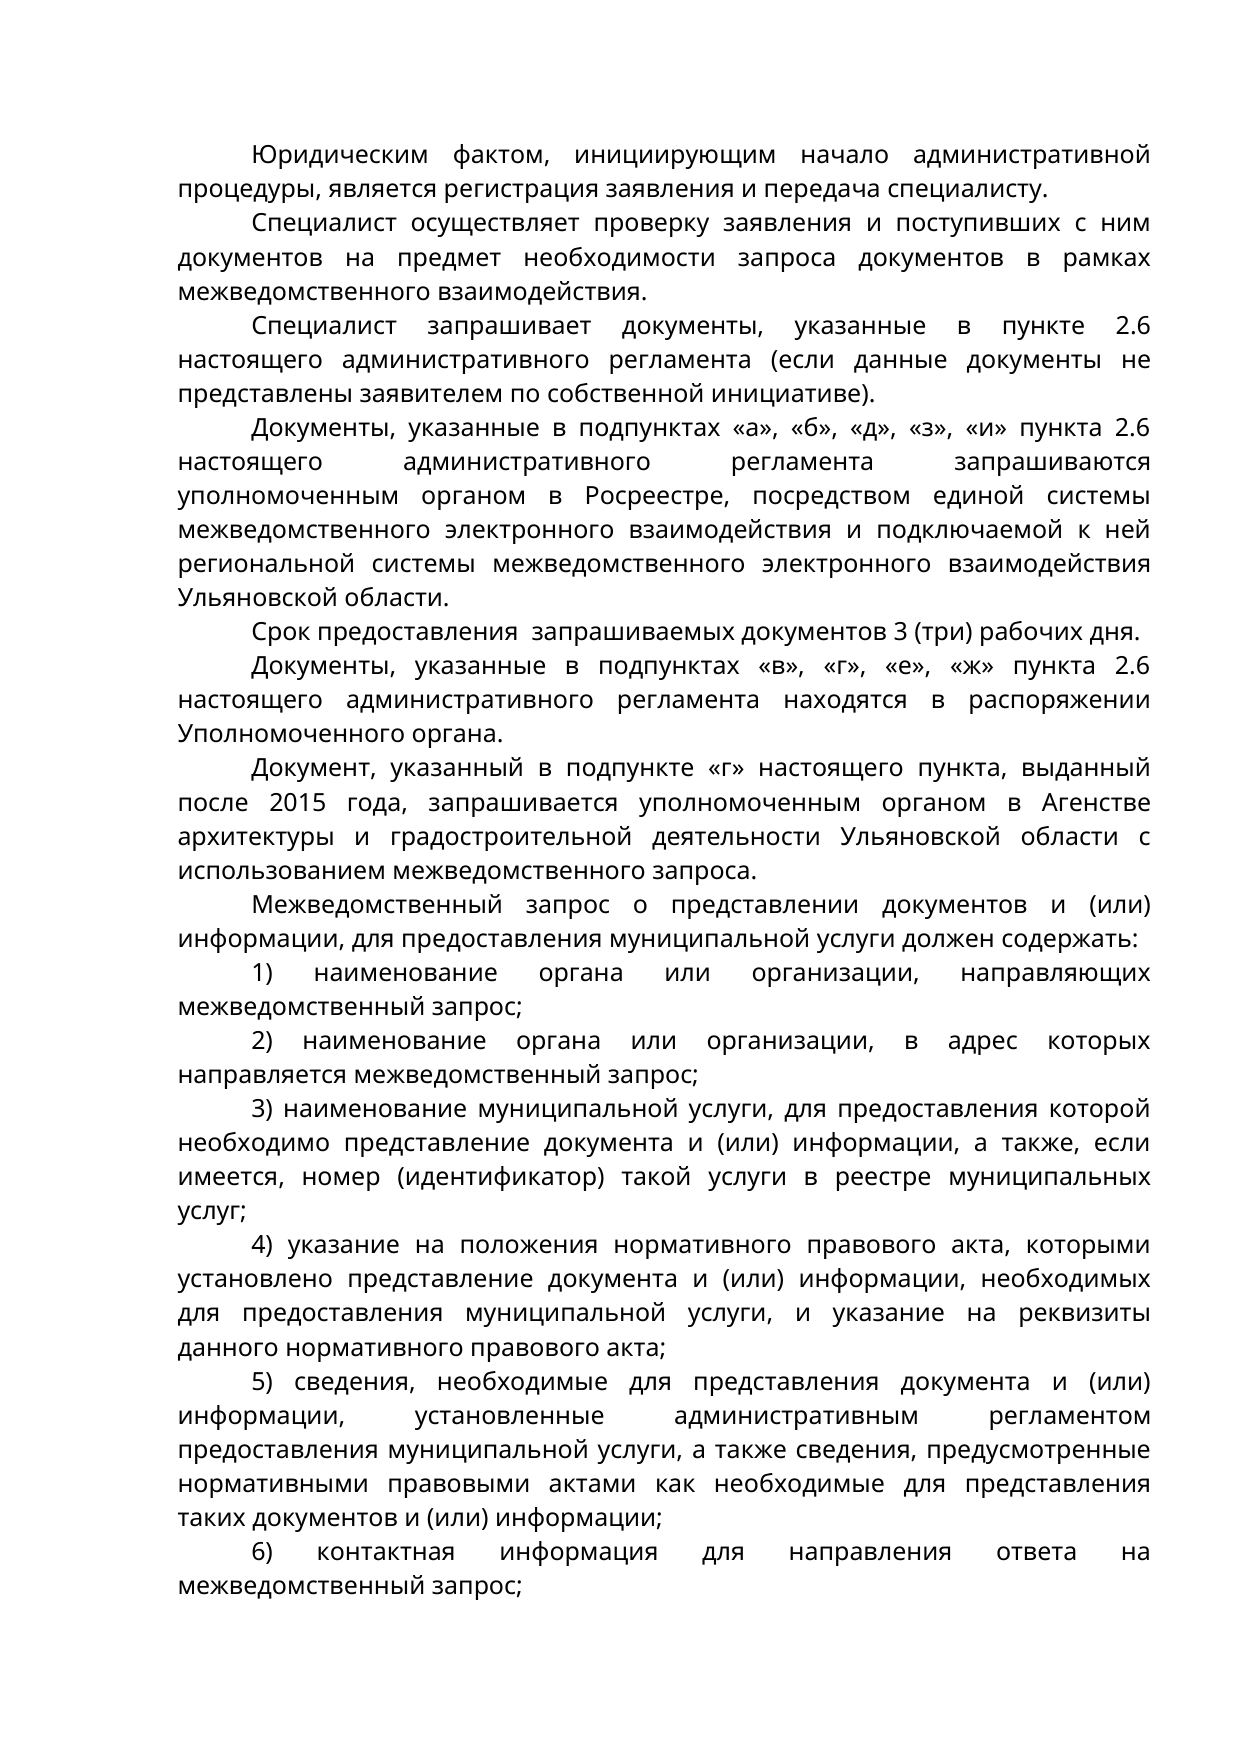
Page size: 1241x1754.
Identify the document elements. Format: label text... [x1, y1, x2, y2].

text Специалист осуществляет проверку заявления и поступивших с ним документов на предмет необходимости запроса документов в рамках межведомственного взаимодействия. [177, 205, 1152, 307]
text Юридическим фактом, инициирующим начало административной процедуры, является регистрация заявления и передача специалисту. [177, 137, 1152, 205]
text Срок предоставления запрашиваемых документов 3 (три) рабочих дня. [177, 614, 1152, 648]
text 3) наименование муниципальной услуги, для предоставления которой необходимо представление документа и (или) информации, а также, если имеется, номер (идентификатор) такой услуги в реестре муниципальных услуг; [177, 1091, 1152, 1227]
text 4) указание на положения нормативного правового акта, которыми установлено представление документа и (или) информации, необходимых для предоставления муниципальной услуги, и указание на реквизиты данного нормативного правового акта; [177, 1227, 1152, 1363]
text Документы, указанные в подпунктах «в», «г», «е», «ж» пункта 2.6 настоящего административного регламента находятся в распоряжении Уполномоченного органа. [177, 648, 1152, 750]
text 1) наименование органа или организации, направляющих межведомственный запрос; [177, 954, 1152, 1023]
text 2) наименование органа или организации, в адрес которых направляется межведомственный запрос; [177, 1023, 1152, 1091]
text Межведомственный запрос о представлении документов и (или) информации, для предоставления муниципальной услуги должен содержать: [177, 886, 1152, 954]
text Документ, указанный в подпункте «г» настоящего пункта, выданный после 2015 года, запрашивается уполномоченным органом в Агенстве архитектуры и градостроительной деятельности Ульяновской области с использованием межведомственного запроса. [177, 750, 1152, 886]
text Документы, указанные в подпунктах «а», «б», «д», «з», «и» пункта 2.6 настоящего административного регламента запрашиваются уполномоченным органом в Росреестре, посредством единой системы межведомственного электронного взаимодействия и подключаемой к ней региональной системы межведомственного электронного взаимодействия Ульяновской области. [177, 409, 1152, 614]
text 6) контактная информация для направления ответа на межведомственный запрос; [177, 1533, 1152, 1602]
text Специалист запрашивает документы, указанные в пункте 2.6 настоящего административного регламента (если данные документы не представлены заявителем по собственной инициативе). [177, 307, 1152, 409]
text 5) сведения, необходимые для представления документа и (или) информации, установленные административным регламентом предоставления муниципальной услуги, а также сведения, предусмотренные нормативными правовыми актами как необходимые для представления таких документов и (или) информации; [177, 1363, 1152, 1533]
